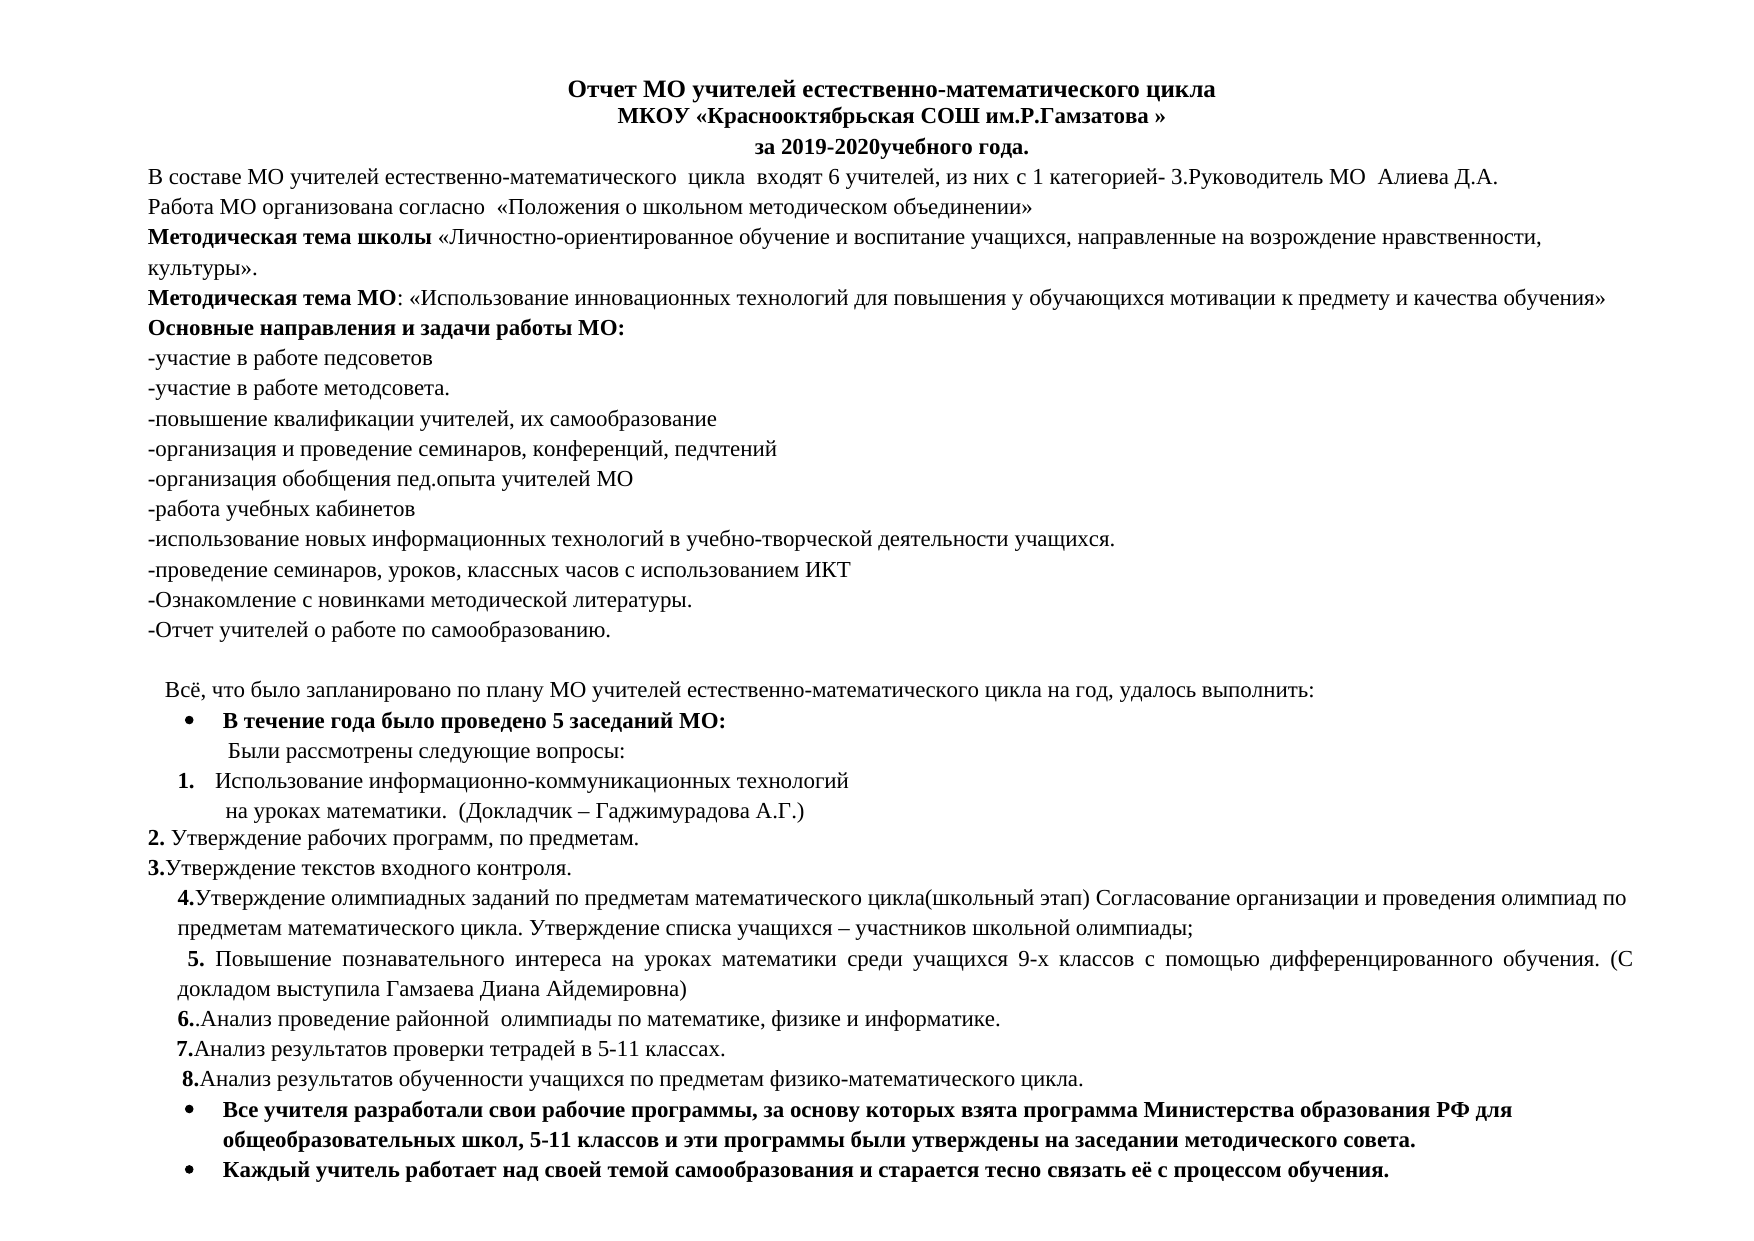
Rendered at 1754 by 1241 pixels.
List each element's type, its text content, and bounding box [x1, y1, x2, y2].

list на уроках математики. (Докладчик – Гаджимурадова А.Г.) [219, 797, 1636, 824]
text -повышение квалификации учителей, их самообразование [148, 405, 1636, 431]
text 3.Утверждение текстов входного контроля. [148, 854, 1636, 880]
text -Ознакомление с новинками методической литературы. [148, 586, 1636, 612]
text -проведение семинаров, уроков, классных часов с использованием ИКТ [148, 556, 1636, 582]
text 6..Анализ проведение районной олимпиады по математике, физике и информатике. [177, 1005, 1636, 1031]
text -организация обобщения пед.опыта учителей МО [148, 465, 1636, 491]
text 5. Повышение познавательного интереса на уроках математики среди учащихся 9-х классов с помощью дифференцированного обучения. (С докладом выступила Гамзаева Диана Айдемировна) [177, 944, 1636, 1001]
text Методическая тема школы «Личностно-ориентированное обучение и воспитание учащихся, направленные на возрождение нравственности, культуры». [148, 223, 1636, 280]
text -использование новых информационных технологий в учебно-творческой деятельности учащихся. [148, 526, 1636, 552]
text 4.Утверждение олимпиадных заданий по предметам математического цикла(школьный этап) Согласование организации и проведения олимпиад по предметам математического цикла. Утверждение списка учащихся – участников школьной олимпиады; [177, 884, 1636, 941]
text Всё, что было запланировано по плану МО учителей естественно-математического цикла на год, удалось выполнить: [148, 677, 1636, 703]
text -организация и проведение семинаров, конференций, педчтений [148, 435, 1636, 461]
text Отчет МО учителей естественно-математического цикла [148, 74, 1636, 103]
text за 2019-2020учебного года. [148, 133, 1636, 159]
text Методическая тема МО: «Использование инновационных технологий для повышения у обучающихся мотивации к предмету и качества обучения» [148, 284, 1636, 310]
list Все учителя разработали свои рабочие программы, за основу которых взята программа Министерства образования РФ для общеобразовательных школ, 5-11 классов и эти программы были утверждены на заседании методического совета. [185, 1096, 1636, 1152]
text 7.Анализ результатов проверки тетрадей в 5-11 классах. [148, 1035, 1636, 1062]
text МКОУ «Краснооктябрьская СОШ им.Р.Гамзатова » [148, 103, 1636, 129]
text 2. Утверждение рабочих программ, по предметам. [148, 824, 1636, 850]
text В составе МО учителей естественно-математического цикла входят 6 учителей, из них c 1 категорией- 3.Руководитель МО Алиева Д.А. [148, 163, 1636, 189]
text -участие в работе методсовета. [148, 374, 1636, 401]
text -работа учебных кабинетов [148, 495, 1636, 522]
text 8.Анализ результатов обученности учащихся по предметам физико-математического цикла. [148, 1065, 1636, 1092]
text Основные направления и задачи работы МО: [148, 314, 1636, 340]
list Каждый учитель работает над своей темой самообразования и старается тесно связать её с процессом обучения. [185, 1156, 1636, 1182]
text Были рассмотрены следующие вопросы: [148, 737, 1636, 763]
list Использование информационно-коммуникационных технологий [177, 767, 1636, 793]
list В течение года было проведено 5 заседаний МО: [185, 707, 1636, 733]
text -участие в работе педсоветов [148, 344, 1636, 371]
text -Отчет учителей о работе по самообразованию. [148, 616, 1636, 642]
text Работа МО организована согласно «Положения о школьном методическом объединении» [148, 193, 1636, 219]
